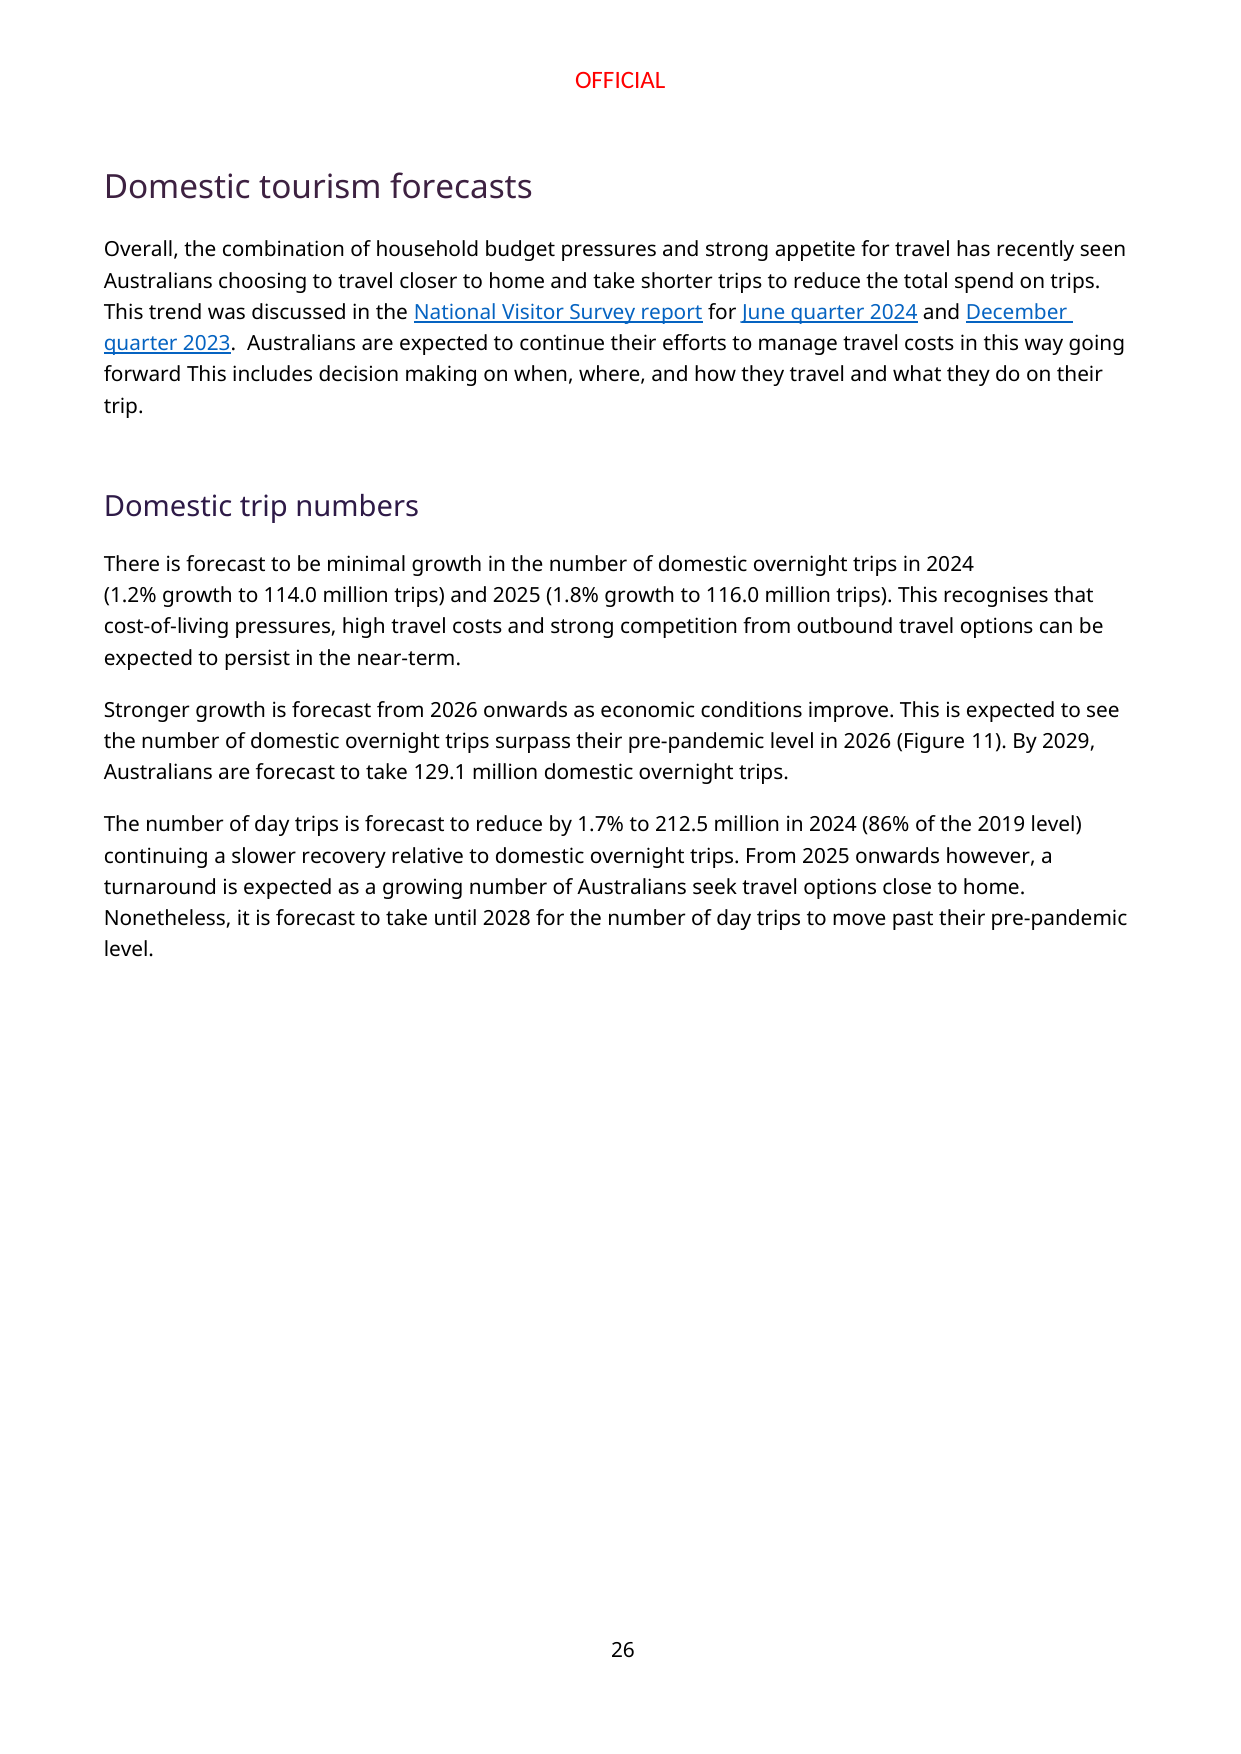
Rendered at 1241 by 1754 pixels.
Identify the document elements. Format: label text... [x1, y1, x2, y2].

subtitle Domestic tourism forecasts [103, 163, 1142, 209]
subtitle Domestic trip numbers [103, 482, 1142, 526]
text Overall, the combination of household budget pressures and strong appetite for travel has recently seen Australians choosing to travel closer to home and take shorter trips to reduce the total spend on trips. This trend was discussed in the National Visitor Survey report for June quarter 2024 and December quarter 2023. Australians are expected to continue their efforts to manage travel costs in this way going forward This includes decision making on when, where, and how they travel and what they do on their trip. [103, 232, 1142, 419]
text The number of day trips is forecast to reduce by 1.7% to 212.5 million in 2024 (86% of the 2019 level) continuing a slower recovery relative to domestic overnight trips. From 2025 onwards however, a turnaround is expected as a growing number of Australians seek travel options close to home. Nonetheless, it is forecast to take until 2028 for the number of day trips to move past their pre-pandemic level. [103, 807, 1142, 963]
text There is forecast to be minimal growth in the number of domestic overnight trips in 2024 (1.2% growth to 114.0 million trips) and 2025 (1.8% growth to 116.0 million trips). This recognises that cost-of-living pressures, high travel costs and strong competition from outbound travel options can be expected to persist in the near-term. [103, 546, 1142, 671]
text Stronger growth is forecast from 2026 onwards as economic conditions improve. This is expected to see the number of domestic overnight trips surpass their pre-pandemic level in 2026 (Figure 11). By 2029, Australians are forecast to take 129.1 million domestic overnight trips. [103, 692, 1142, 786]
